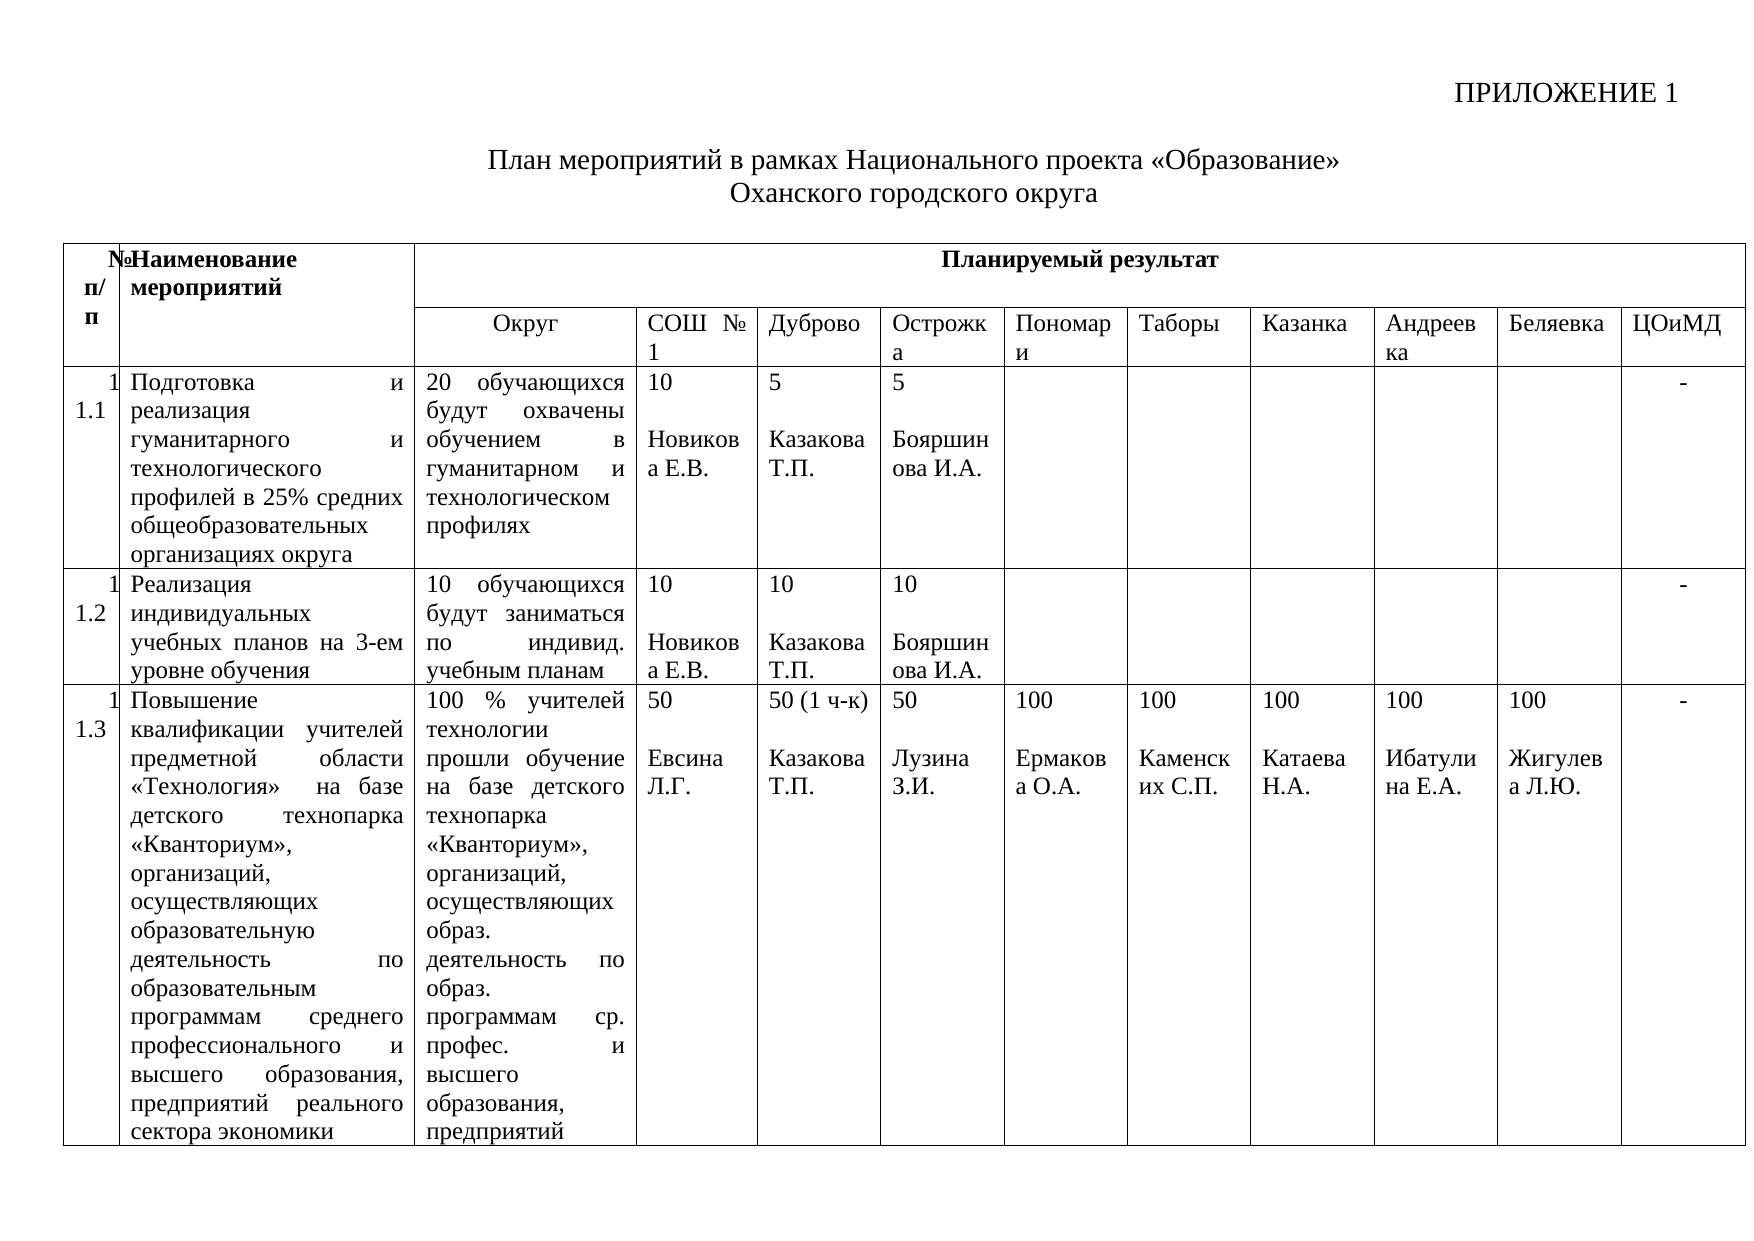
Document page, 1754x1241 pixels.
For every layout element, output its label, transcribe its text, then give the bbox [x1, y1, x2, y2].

table_cell 11.1 [64, 367, 119, 568]
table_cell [120, 685, 414, 1145]
table_cell Андреевка [1375, 308, 1497, 366]
table_cell Подготовка и реализация гуманитарного и технологического профилей в 25% средних общеобразовательных организациях округа [120, 367, 414, 568]
table_cell - [1622, 367, 1745, 568]
table_cell [1128, 569, 1250, 684]
table_cell 10 Бояршинова И.А. [881, 569, 1004, 684]
table_cell СОШ № 1 [637, 308, 757, 366]
text План мероприятий в рамках Национального проекта «Образование» [75, 142, 1679, 176]
table_cell 100 Катаева Н.А. [1251, 685, 1374, 1145]
table_cell [1005, 367, 1127, 568]
table_cell 11.2 [64, 569, 119, 684]
table_cell Острожка [881, 308, 1004, 366]
table_cell ЦОиМД [1622, 308, 1745, 366]
table_cell - [1622, 569, 1745, 684]
table_cell [1375, 569, 1497, 684]
table_cell 5 Казакова Т.П. [758, 367, 880, 568]
table_cell 100 Ермакова О.А. [1005, 685, 1127, 1145]
table_cell 11.3 [64, 685, 119, 1145]
table_cell - [1622, 685, 1745, 1145]
table_cell [1498, 569, 1621, 684]
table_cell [415, 685, 636, 1145]
table_cell Дуброво [758, 308, 880, 366]
table_header Наименование мероприятий [120, 244, 414, 366]
table_cell 10 обучающихся будут заниматься по индивид. учебным планам [415, 569, 636, 684]
table_cell [1251, 367, 1374, 568]
table_cell 10 Казакова Т.П. [758, 569, 880, 684]
table_cell Пономари [1005, 308, 1127, 366]
table_cell [1128, 367, 1250, 568]
table_cell [1251, 569, 1374, 684]
table_cell Казанка [1251, 308, 1374, 366]
table_header Планируемый результат [415, 244, 1745, 307]
table_cell 20 обучающихся будут охвачены обучением в гуманитарном и технологическом профилях [415, 367, 636, 568]
table_cell Округ [415, 308, 636, 366]
table_cell 50 Евсина Л.Г. [637, 685, 757, 1145]
table_cell [1375, 367, 1497, 568]
table_cell Таборы [1128, 308, 1250, 366]
table_cell 5 Бояршинова И.А. [881, 367, 1004, 568]
table_cell Беляевка [1498, 308, 1621, 366]
table_cell [1498, 367, 1621, 568]
table_cell 10 Новикова Е.В. [637, 367, 757, 568]
table_cell 100 Жигулева Л.Ю. [1498, 685, 1621, 1145]
table_cell 100 Каменских С.П. [1128, 685, 1250, 1145]
table_header № п/п [64, 244, 119, 366]
table_cell 100 Ибатулина Е.А. [1375, 685, 1497, 1145]
table_cell Реализация индивидуальных учебных планов на 3-ем уровне обучения [120, 569, 414, 684]
text Оханского городского округа [75, 176, 1679, 209]
table_cell 10 Новикова Е.В. [637, 569, 757, 684]
text ПРИЛОЖЕНИЕ 1 [75, 75, 1679, 108]
table_cell 50 Лузина З.И. [881, 685, 1004, 1145]
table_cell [758, 685, 880, 1145]
table_cell [1005, 569, 1127, 684]
